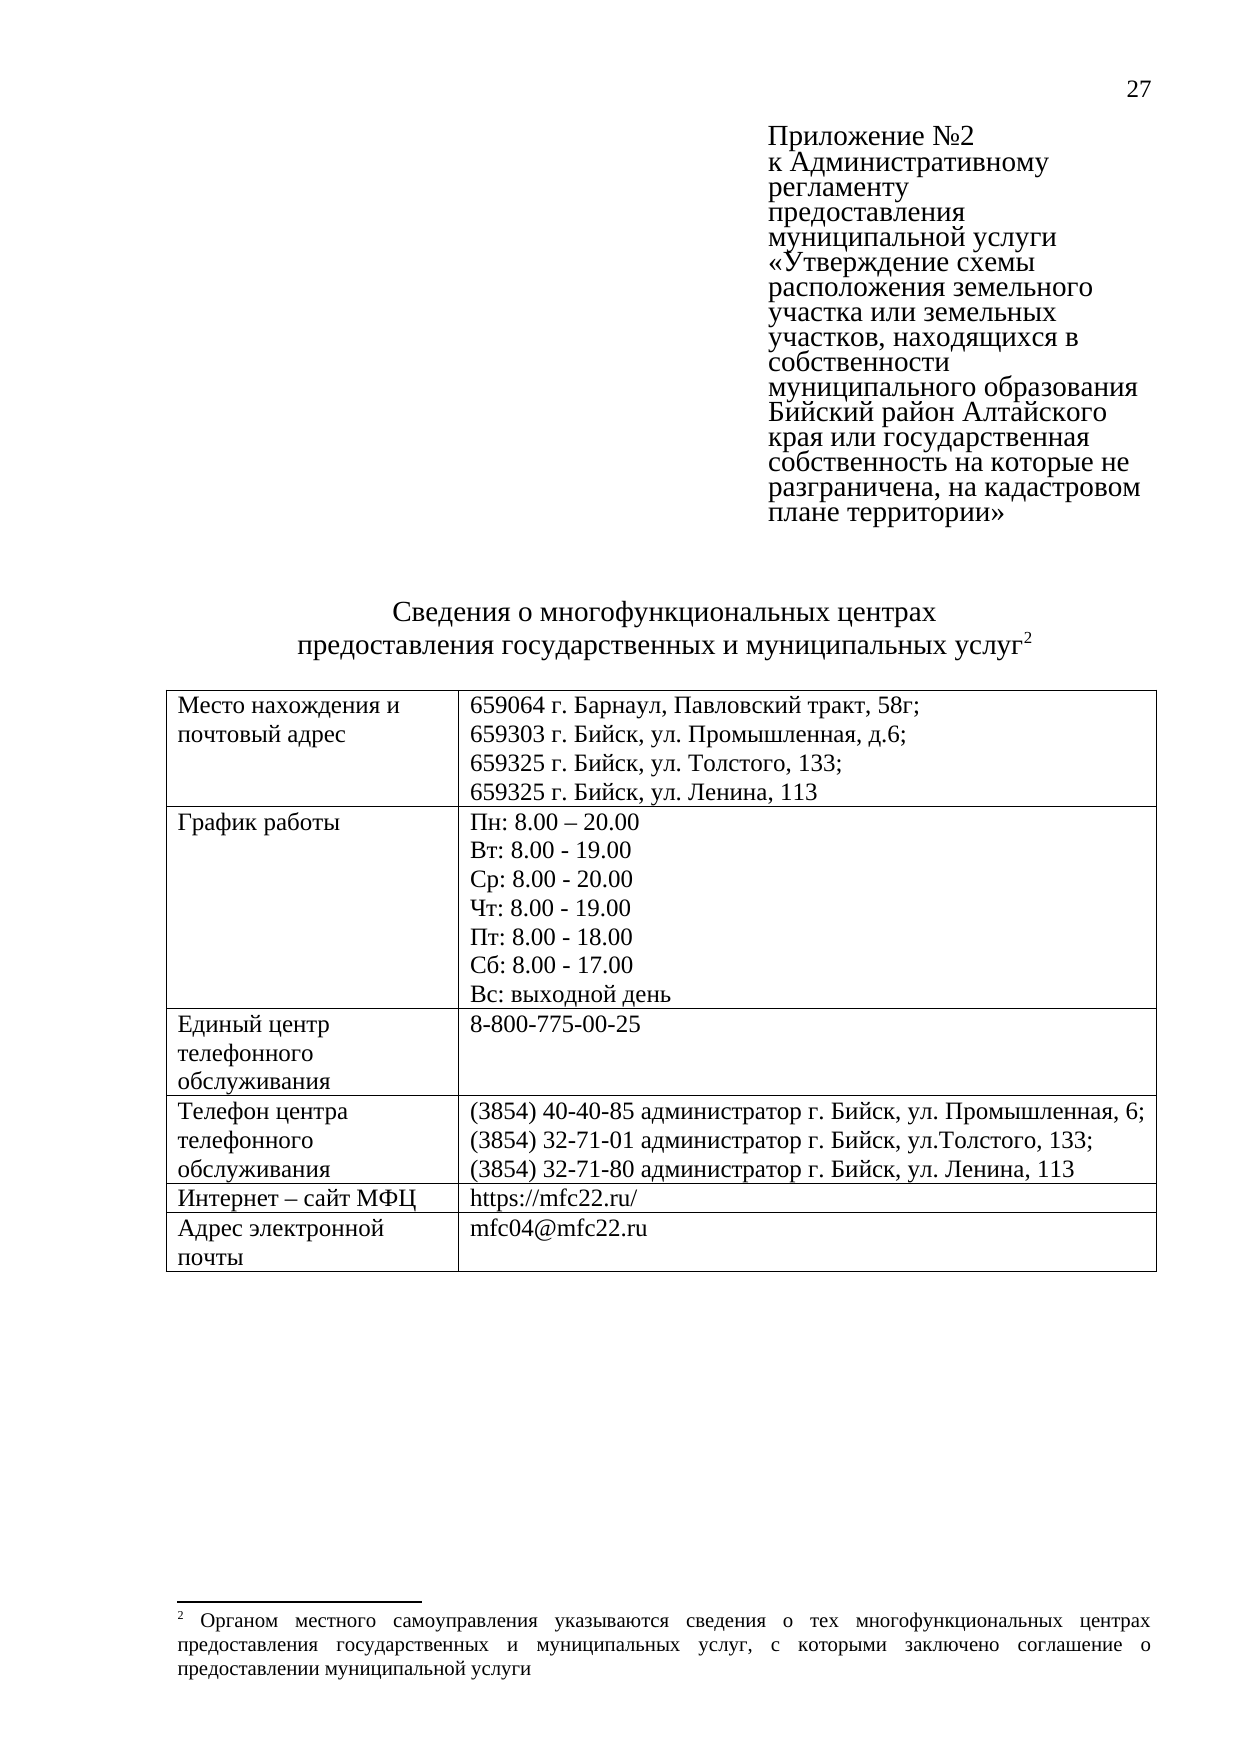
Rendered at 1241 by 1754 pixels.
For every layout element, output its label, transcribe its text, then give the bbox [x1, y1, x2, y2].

text Приложение №2 [693, 118, 1152, 152]
table_cell Адрес электронной почты [167, 1213, 458, 1271]
table_cell Телефон центра телефонного обслуживания [167, 1096, 458, 1182]
table_cell Пн: 8.00 – 20.00 Вт: 8.00 - 19.00 Ср: 8.00 - 20.00 Чт: 8.00 - 19.00 Пт: 8.00 - 18.00 Сб: 8.00 - 17.00 Вс: выходной день [459, 807, 1156, 1008]
text Сведения о многофункциональных центрах [177, 594, 1152, 627]
text предоставления государственных и муниципальных услуг [177, 627, 1152, 661]
table_cell mfc04@mfc22.ru [459, 1213, 1156, 1271]
table_cell Единый центр телефонного обслуживания [167, 1009, 458, 1095]
table_header Место нахождения и почтовый адрес [167, 691, 458, 806]
table_cell https://mfc22.ru/ [459, 1184, 1156, 1212]
table_cell 8-800-775-00-25 [459, 1009, 1156, 1095]
text предоставления муниципальной услуги «Утверждение схемы расположения земельного участка или земельных участков, находящихся в собственности муниципального образования Бийский район Алтайского края или государственная собственность на которые не разграничена, на кадастровом плане территории» [768, 202, 1152, 527]
text к Административному регламенту [768, 152, 1152, 202]
table_cell График работы [167, 807, 458, 1008]
table_cell Интернет – сайт МФЦ [167, 1184, 458, 1212]
table_header 659064 г. Барнаул, Павловский тракт, 58г; 659303 г. Бийск, ул. Промышленная, д.6; 659325 г. Бийск, ул. Толстого, 133; 659325 г. Бийск, ул. Ленина, 113 [459, 691, 1156, 806]
table_cell (3854) 40-40-85 администратор г. Бийск, ул. Промышленная, 6; (3854) 32-71-01 администратор г. Бийск, ул.Толстого, 133; (3854) 32-71-80 администратор г. Бийск, ул. Ленина, 113 [459, 1096, 1156, 1182]
